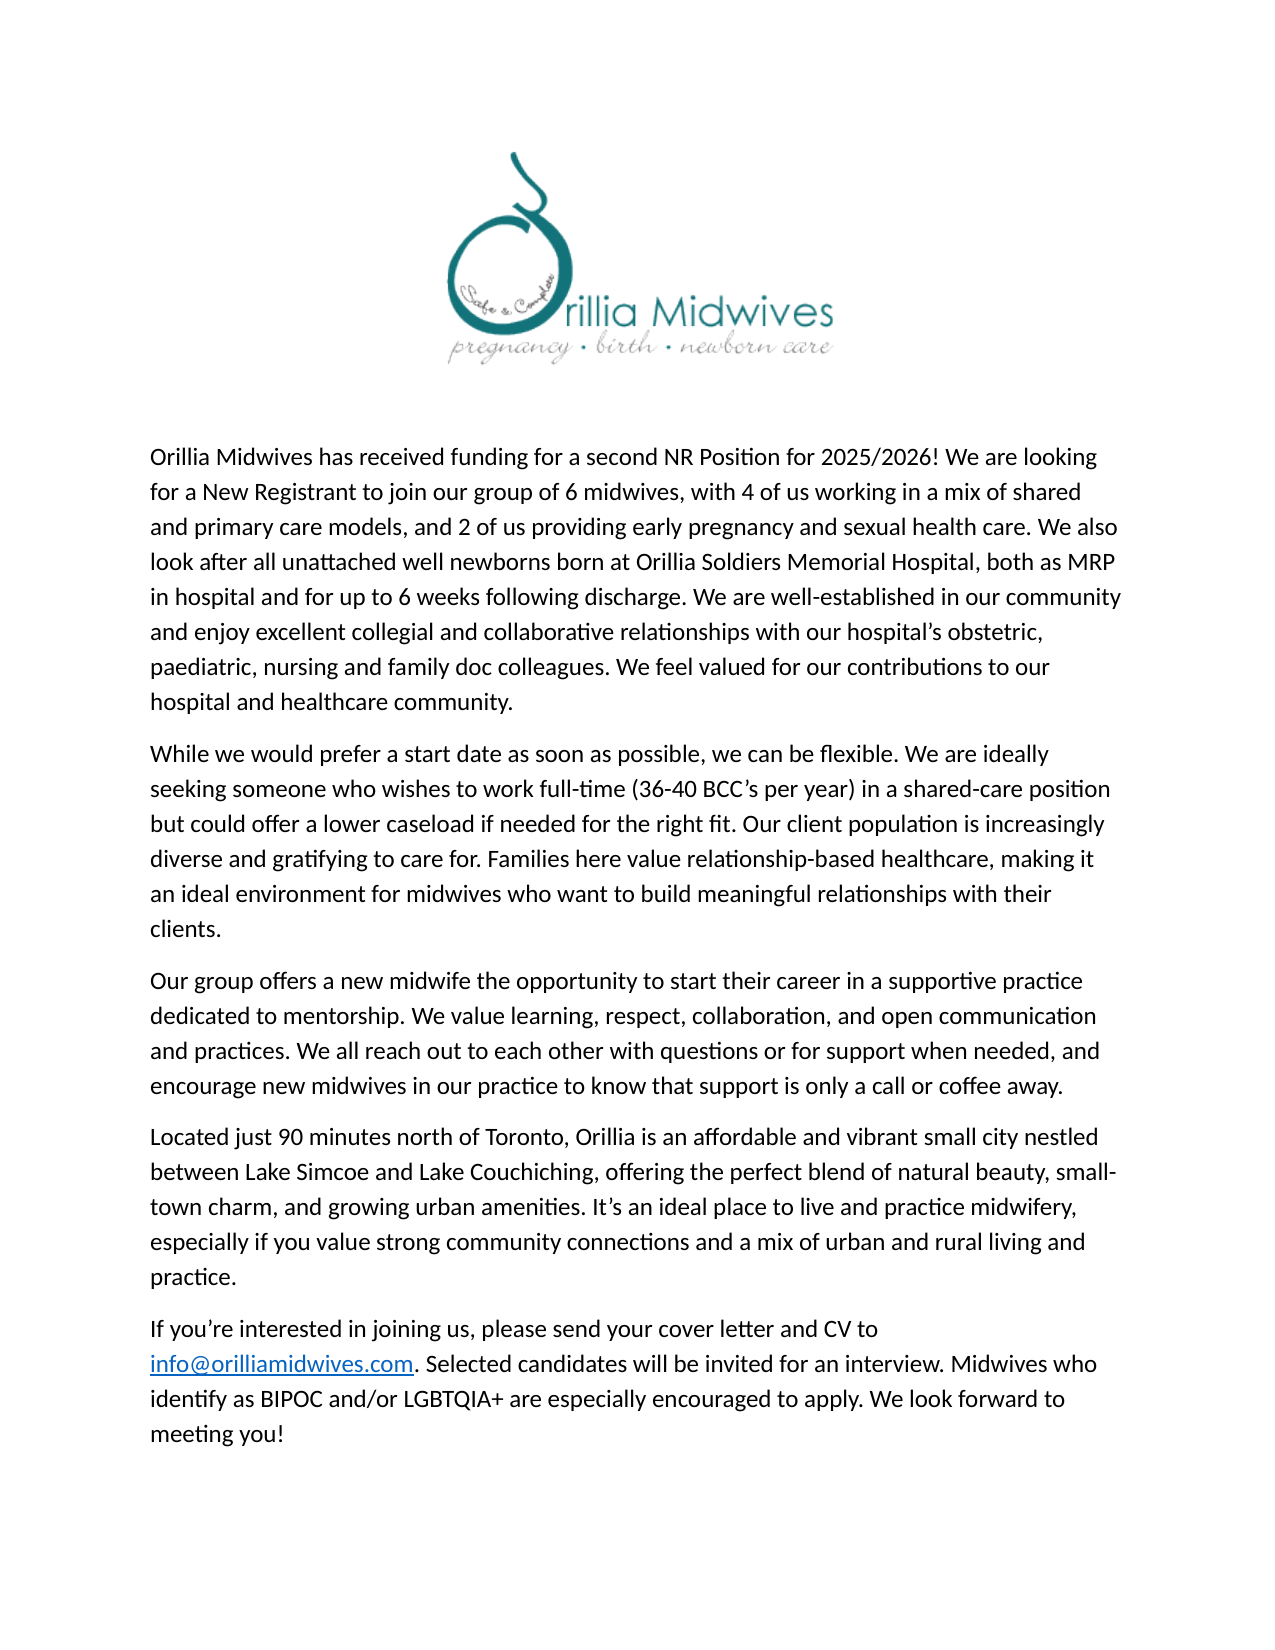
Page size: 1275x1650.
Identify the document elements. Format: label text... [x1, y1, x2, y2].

text While we would prefer a start date as soon as possible, we can be flexible. We are ideally seeking someone who wishes to work full-time (36-40 BCC’s per year) in a shared-care position but could offer a lower caseload if needed for the right fit. Our client population is increasingly diverse and gratifying to care for. Families here value relationship-based healthcare, making it an ideal environment for midwives who want to build meaningful relationships with their clients. [150, 738, 1125, 944]
text Located just 90 minutes north of Toronto, Orillia is an affordable and vibrant small city nestled between Lake Simcoe and Lake Couchiching, offering the perfect blend of natural beauty, small-town charm, and growing urban amenities. It’s an ideal place to live and practice midwifery, especially if you value strong community connections and a mix of urban and rural living and practice. [150, 1122, 1125, 1292]
text If you’re interested in joining us, please send your cover letter and CV to info@orilliamidwives.com. Selected candidates will be invited for an interview. Midwives who identify as BIPOC and/or LGBTQIA+ are especially encouraged to apply. We look forward to meeting you! [150, 1313, 1125, 1449]
picture [387, 150, 888, 369]
text Our group offers a new midwife the opportunity to start their career in a supportive practice dedicated to mentorship. We value learning, respect, collaboration, and open communication and practices. We all reach out to each other with questions or for support when needed, and encourage new midwives in our practice to know that support is only a call or coffee away. [150, 965, 1125, 1100]
text Orillia Midwives has received funding for a second NR Position for 2025/2026! We are looking for a New Registrant to join our group of 6 midwives, with 4 of us working in a mix of shared and primary care models, and 2 of us providing early pregnancy and sexual health care. We also look after all unattached well newborns born at Orillia Soldiers Memorial Hospital, both as MRP in hospital and for up to 6 weeks following discharge. We are well-established in our community and enjoy excellent collegial and collaborative relationships with our hospital’s obstetric, paediatric, nursing and family doc colleagues. We feel valued for our contributions to our hospital and healthcare community. [150, 442, 1125, 717]
